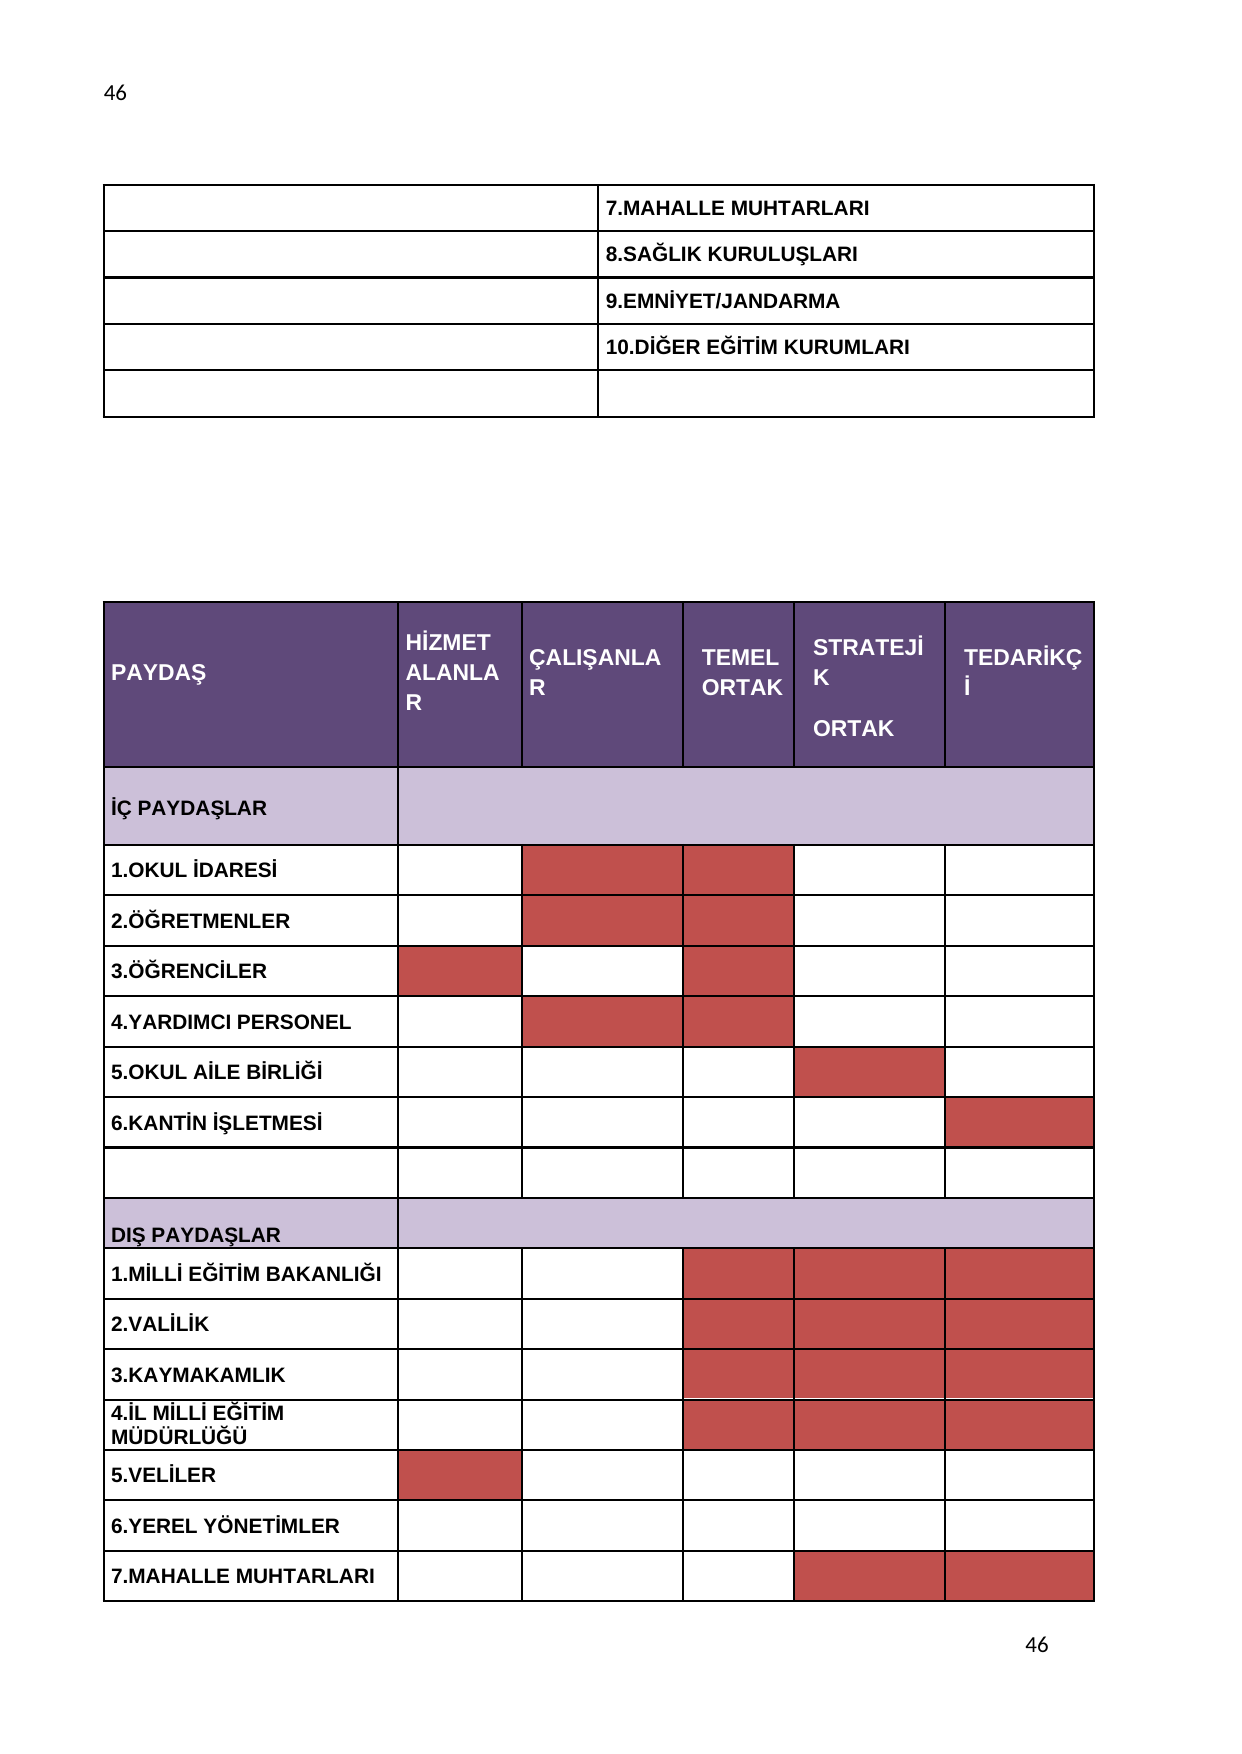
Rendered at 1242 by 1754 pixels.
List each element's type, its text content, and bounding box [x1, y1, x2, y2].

table_cell [523, 1149, 682, 1197]
table_cell [523, 1552, 682, 1600]
table_cell [523, 1249, 682, 1298]
table_cell [105, 279, 597, 323]
table_cell [105, 1149, 397, 1197]
table_cell [523, 997, 682, 1046]
table_cell [795, 1501, 944, 1550]
table_cell [105, 325, 597, 369]
table_cell [523, 947, 682, 995]
table_header PAYDAŞ [105, 603, 397, 766]
table_cell [795, 1048, 944, 1096]
table_cell [684, 1300, 793, 1348]
table_cell [946, 1249, 1093, 1298]
table_cell [946, 997, 1093, 1046]
table_cell [599, 371, 1093, 416]
table_cell [795, 896, 944, 945]
table_cell [399, 1401, 521, 1449]
table_cell [684, 1552, 793, 1600]
table_header ÇALIŞANLAR [523, 603, 682, 766]
table_cell [399, 1501, 521, 1550]
table_cell 4.YARDIMCI PERSONEL [105, 997, 397, 1046]
table_cell [795, 1098, 944, 1146]
table_cell [946, 1350, 1093, 1398]
table_cell [795, 1300, 944, 1348]
table_cell [684, 1350, 793, 1398]
table_cell [523, 1048, 682, 1096]
table_cell [795, 846, 944, 894]
table_cell [523, 1401, 682, 1449]
table_cell [684, 1501, 793, 1550]
table_cell 3.ÖĞRENCİLER [105, 947, 397, 995]
table_cell 9.EMNİYET/JANDARMA [599, 279, 1093, 323]
table_cell DIŞ PAYDAŞLAR [105, 1199, 397, 1247]
table_cell [684, 1098, 793, 1146]
table_cell [946, 947, 1093, 995]
table_header TEDARİKÇİ [946, 603, 1093, 766]
table_cell [523, 896, 682, 945]
table_cell [399, 768, 1093, 844]
table_cell [684, 997, 793, 1046]
table_cell [399, 1451, 521, 1499]
table_cell 5.VELİLER [105, 1451, 397, 1499]
table_header HİZMET ALANLAR [399, 603, 521, 766]
table_cell [795, 1451, 944, 1499]
table_cell 8.SAĞLIK KURULUŞLARI [599, 232, 1093, 276]
table_cell [795, 1552, 944, 1600]
table_cell [795, 947, 944, 995]
table_cell [684, 1249, 793, 1298]
table_cell [399, 1048, 521, 1096]
table_cell [523, 1300, 682, 1348]
table_cell [684, 1048, 793, 1096]
table_cell [684, 947, 793, 995]
table_cell [523, 1501, 682, 1550]
table_header STRATEJİK ORTAK [795, 603, 944, 766]
table_cell [946, 896, 1093, 945]
table_cell 4.İL MİLLİ EĞİTİM MÜDÜRLÜĞÜ [105, 1401, 397, 1449]
table_cell [684, 1401, 793, 1449]
table_cell [399, 1300, 521, 1348]
table_cell 1.MİLLİ EĞİTİM BAKANLIĞI [105, 1249, 397, 1298]
table_cell 6.YEREL YÖNETİMLER [105, 1501, 397, 1550]
table_cell [795, 1249, 944, 1298]
table_cell 7.MAHALLE MUHTARLARI [105, 1552, 397, 1600]
table_cell [105, 232, 597, 276]
table_cell [684, 846, 793, 894]
table_cell 3.KAYMAKAMLIK [105, 1350, 397, 1398]
table_cell [523, 1451, 682, 1499]
table_cell [795, 1401, 944, 1449]
table_cell 2.VALİLİK [105, 1300, 397, 1348]
table_cell [684, 1149, 793, 1197]
table_cell [523, 1350, 682, 1398]
table_cell [684, 1451, 793, 1499]
table_cell [399, 1149, 521, 1197]
table_cell İÇ PAYDAŞLAR [105, 768, 397, 844]
table_cell [946, 1401, 1093, 1449]
table_cell [399, 896, 521, 945]
table_header TEMEL ORTAK [684, 603, 793, 766]
table_cell 1.OKUL İDARESİ [105, 846, 397, 894]
table_cell [946, 1501, 1093, 1550]
table_cell [684, 896, 793, 945]
table_cell [399, 997, 521, 1046]
table_cell [105, 371, 597, 416]
table_cell [795, 1350, 944, 1398]
table_cell [795, 997, 944, 1046]
table_cell [399, 1552, 521, 1600]
table_cell [523, 846, 682, 894]
table_cell 2.ÖĞRETMENLER [105, 896, 397, 945]
table_cell 5.OKUL AİLE BİRLİĞİ [105, 1048, 397, 1096]
table_cell [795, 1149, 944, 1197]
table_cell [399, 1098, 521, 1146]
table_cell [399, 846, 521, 894]
table_cell [399, 947, 521, 995]
table_cell [946, 1451, 1093, 1499]
table_cell [946, 1048, 1093, 1096]
table_cell [946, 1149, 1093, 1197]
table_cell [946, 1098, 1093, 1146]
table_cell 7.MAHALLE MUHTARLARI [599, 186, 1093, 230]
table_cell [399, 1350, 521, 1398]
table_cell [946, 846, 1093, 894]
table_cell [399, 1249, 521, 1298]
table_cell [946, 1300, 1093, 1348]
table_cell 6.KANTİN İŞLETMESİ [105, 1098, 397, 1146]
table_cell [523, 1098, 682, 1146]
table_cell [105, 186, 597, 230]
table_cell 10.DİĞER EĞİTİM KURUMLARI [599, 325, 1093, 369]
table_cell [399, 1199, 1093, 1247]
table_cell [946, 1552, 1093, 1600]
